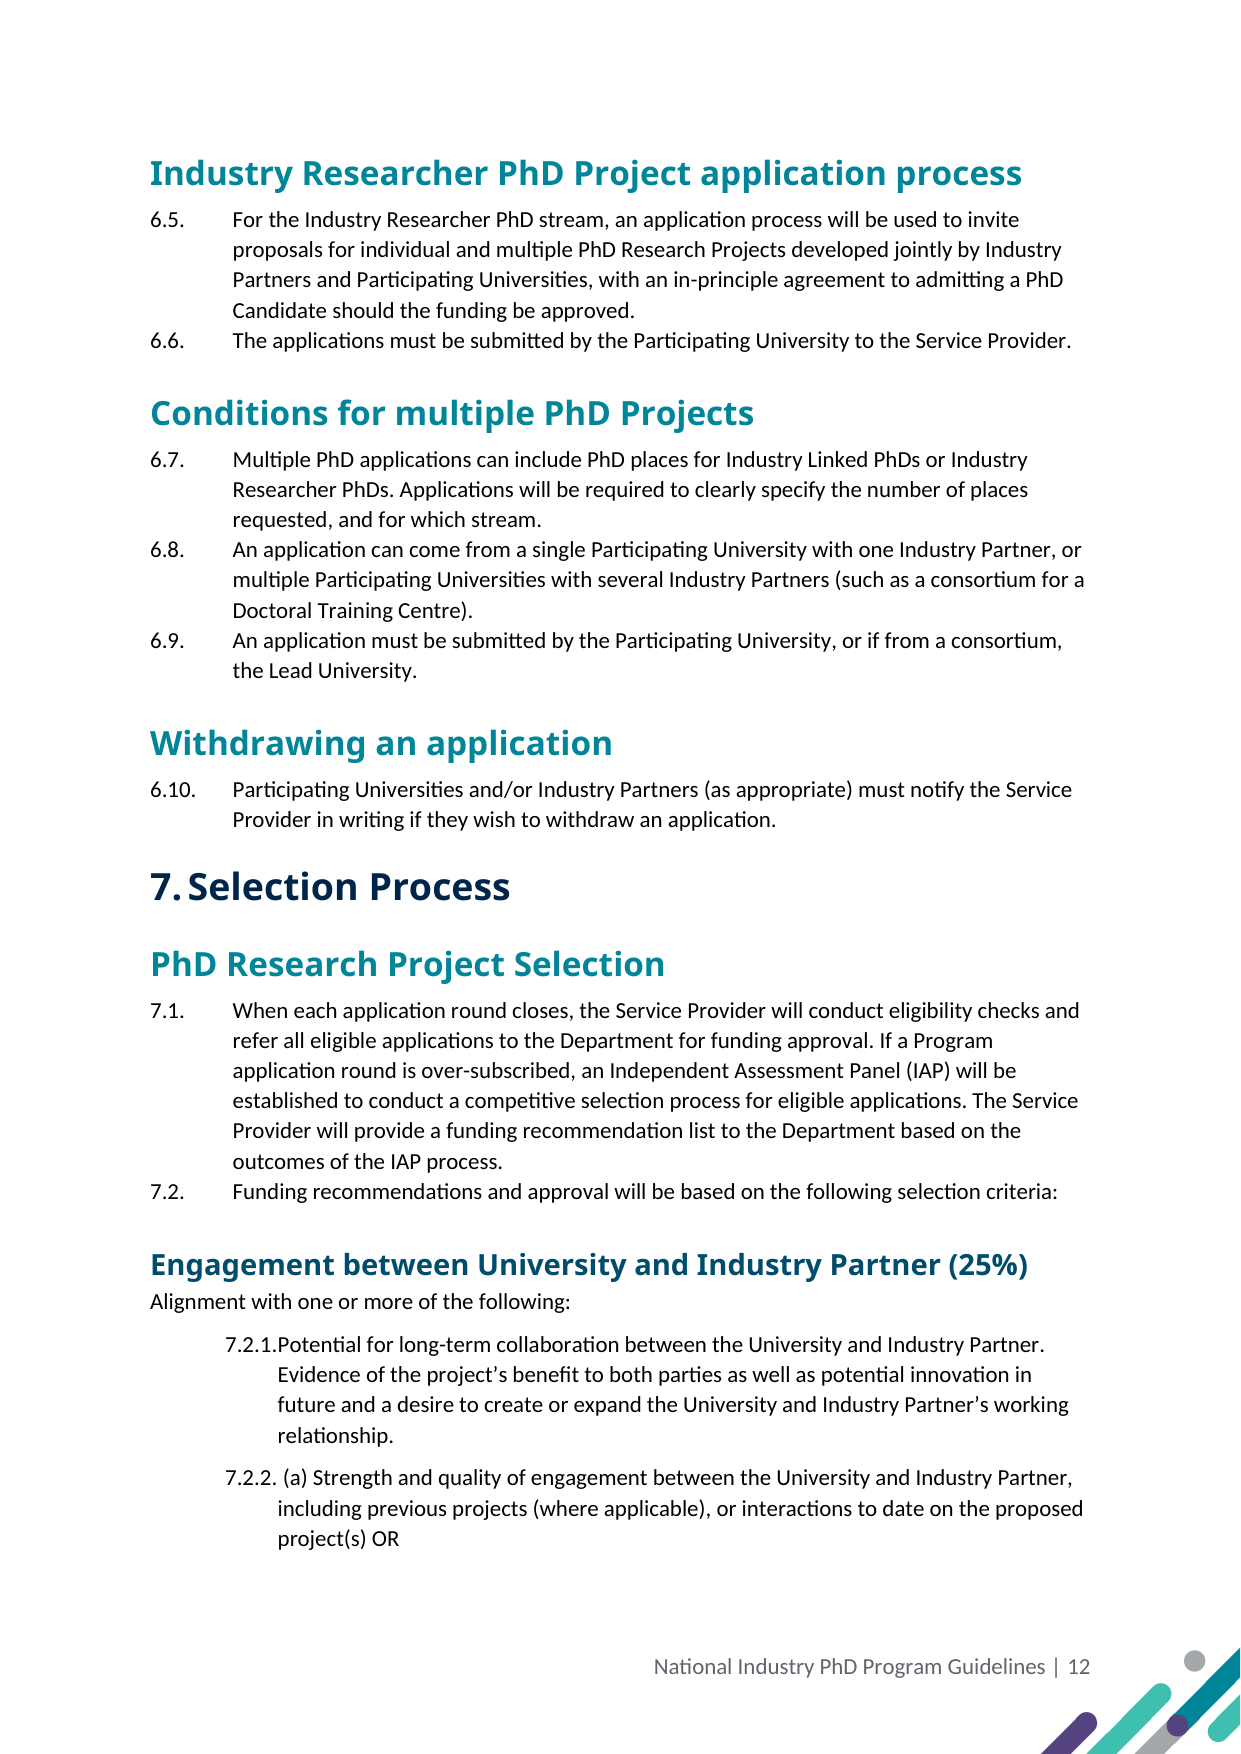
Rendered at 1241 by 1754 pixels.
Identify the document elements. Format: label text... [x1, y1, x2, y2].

list When each application round closes, the Service Provider will conduct eligibility checks and refer all eligible applications to the Department for funding approval. If a Program application round is over-subscribed, an Independent Assessment Panel (IAP) will be established to conduct a competitive selection process for eligible applications. The Service Provider will provide a funding recommendation list to the Department based on the outcomes of the IAP process. [150, 996, 1090, 1175]
list Participating Universities and/or Industry Partners (as appropriate) must notify the Service Provider in writing if they wish to withdraw an application. [150, 775, 1090, 833]
subtitle Industry Researcher PhD Project application process [150, 150, 1090, 195]
list Funding recommendations and approval will be based on the following selection criteria: [150, 1177, 1090, 1205]
list The applications must be submitted by the Participating University to the Service Provider. [150, 326, 1090, 354]
subtitle PhD Research Project Selection [150, 941, 1090, 986]
subtitle Withdrawing an application [150, 720, 1090, 765]
list Potential for long-term collaboration between the University and Industry Partner. Evidence of the project’s benefit to both parties as well as potential innovation in future and a desire to create or expand the University and Industry Partner’s working relationship. [225, 1330, 1090, 1449]
text Alignment with one or more of the following: [150, 1287, 1090, 1316]
list (a) Strength and quality of engagement between the University and Industry Partner, including previous projects (where applicable), or interactions to date on the proposed project(s) OR [225, 1463, 1090, 1552]
subtitle Conditions for multiple PhD Projects [150, 389, 1090, 435]
subtitle Engagement between University and Industry Partner (25%) [150, 1245, 1090, 1284]
list Multiple PhD applications can include PhD places for Industry Linked PhDs or Industry Researcher PhDs. Applications will be required to clearly specify the number of places requested, and for which stream. [150, 445, 1090, 533]
subtitle Selection Process [150, 860, 1090, 911]
picture [1040, 1647, 1241, 1754]
list For the Industry Researcher PhD stream, an application process will be used to invite proposals for individual and multiple PhD Research Projects developed jointly by Industry Partners and Participating Universities, with an in-principle agreement to admitting a PhD Candidate should the funding be approved. [150, 205, 1090, 324]
list An application can come from a single Participating University with one Industry Partner, or multiple Participating Universities with several Industry Partners (such as a consortium for a Doctoral Training Centre). [150, 535, 1090, 624]
list An application must be submitted by the Participating University, or if from a consortium, the Lead University. [150, 626, 1090, 684]
